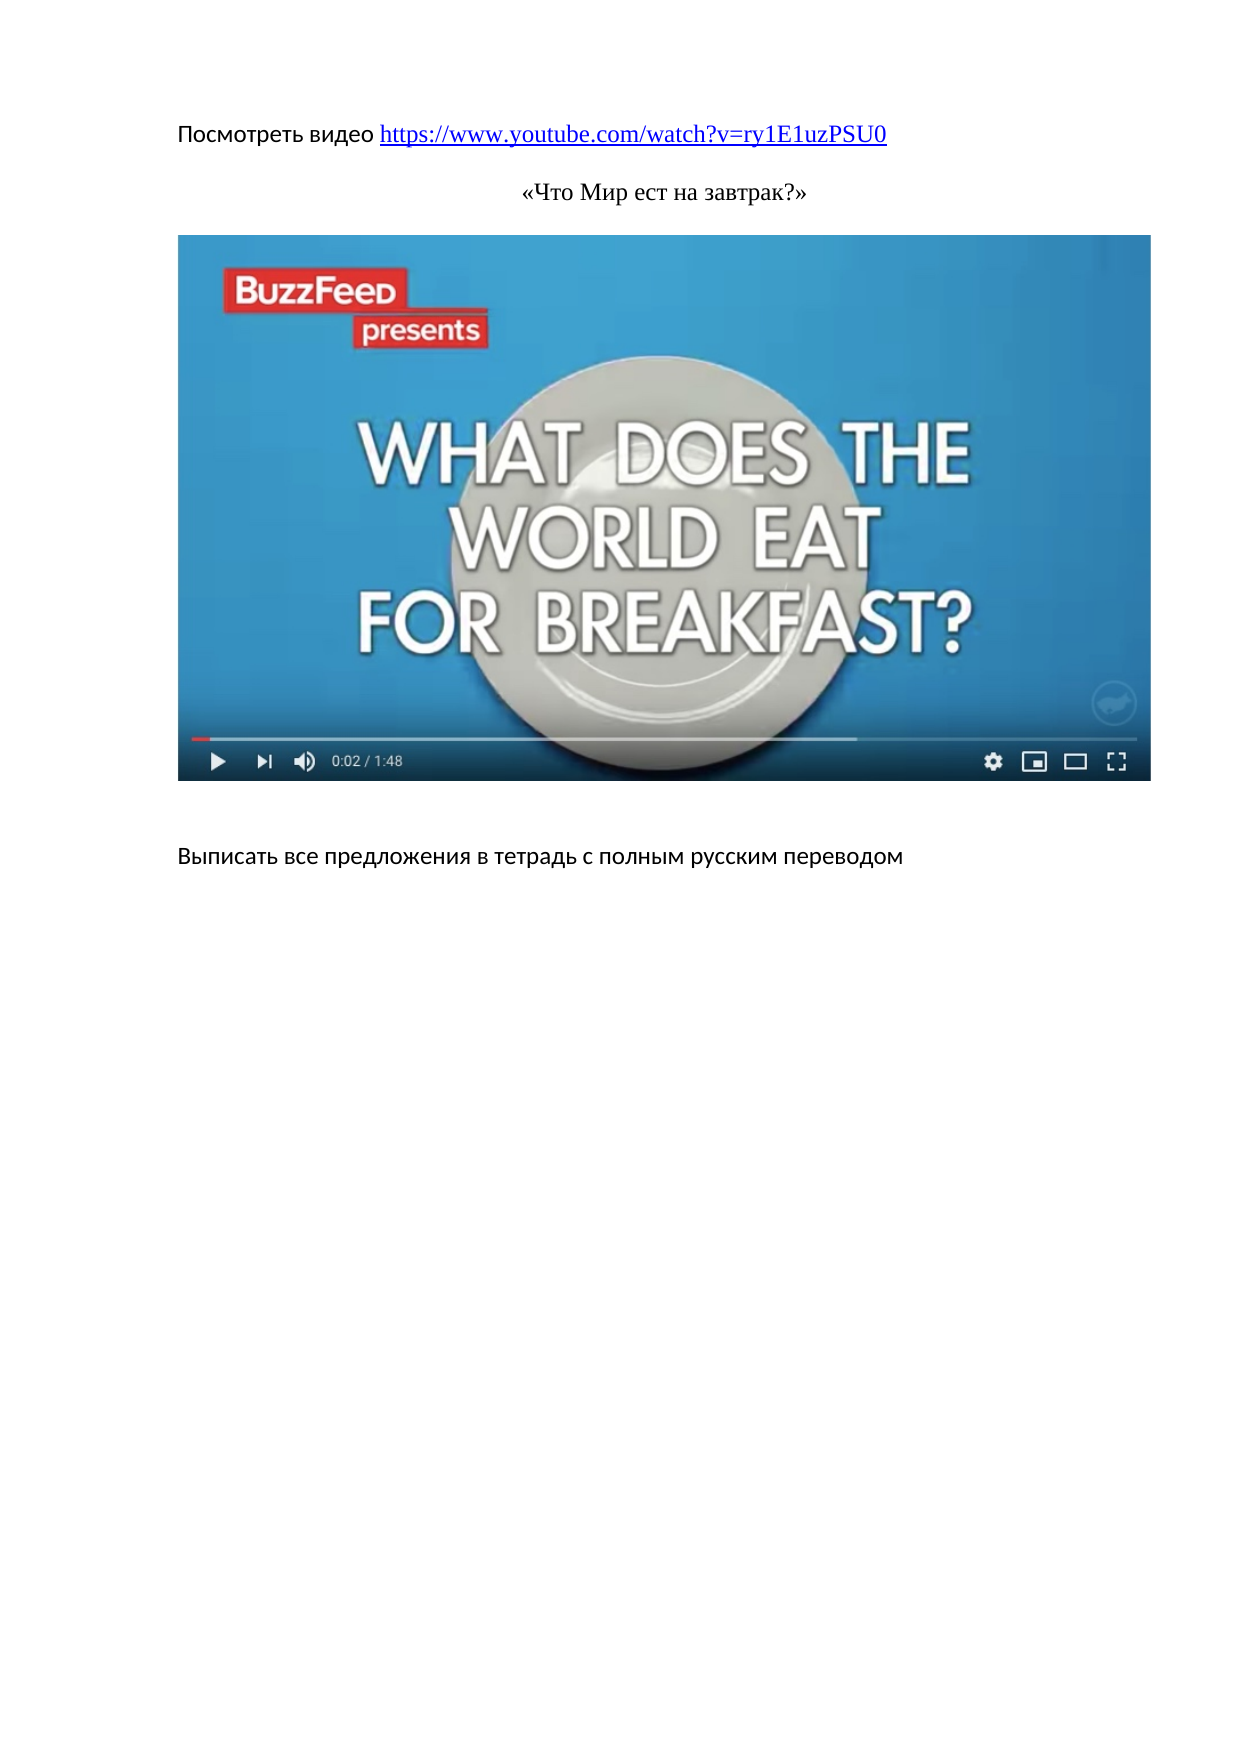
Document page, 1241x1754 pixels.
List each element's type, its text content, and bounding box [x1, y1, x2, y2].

text Посмотреть видео https://www.youtube.com/watch?v=ry1E1uzPSU0 [177, 118, 1152, 149]
text Выписать все предложения в тетрадь с полным русским переводом [177, 840, 1152, 870]
picture [177, 235, 1152, 781]
text «Что Мир ест на завтрак?» [177, 177, 1152, 206]
